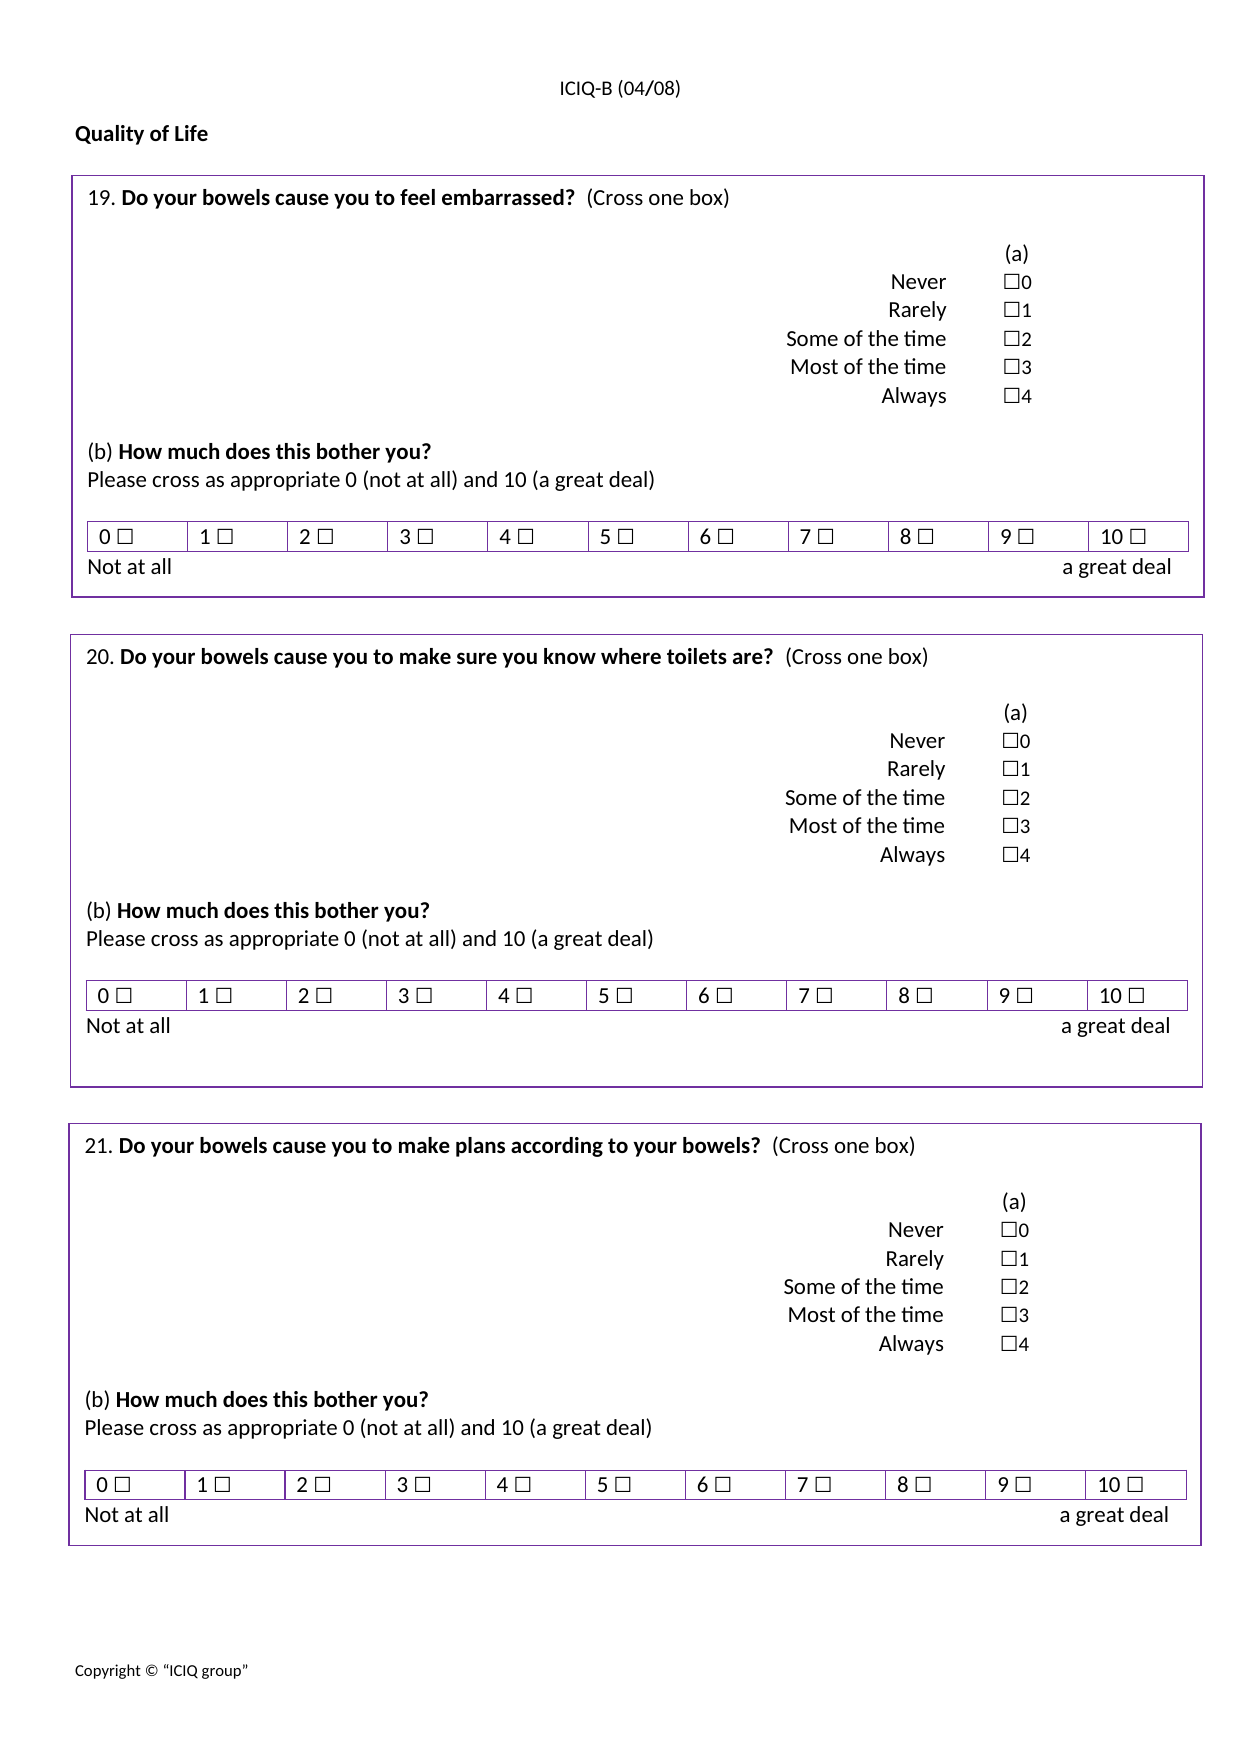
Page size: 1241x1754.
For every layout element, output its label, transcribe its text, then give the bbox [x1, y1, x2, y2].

text Quality of Life [75, 119, 1165, 147]
text ICIQ-B (04/08) [75, 75, 1165, 100]
